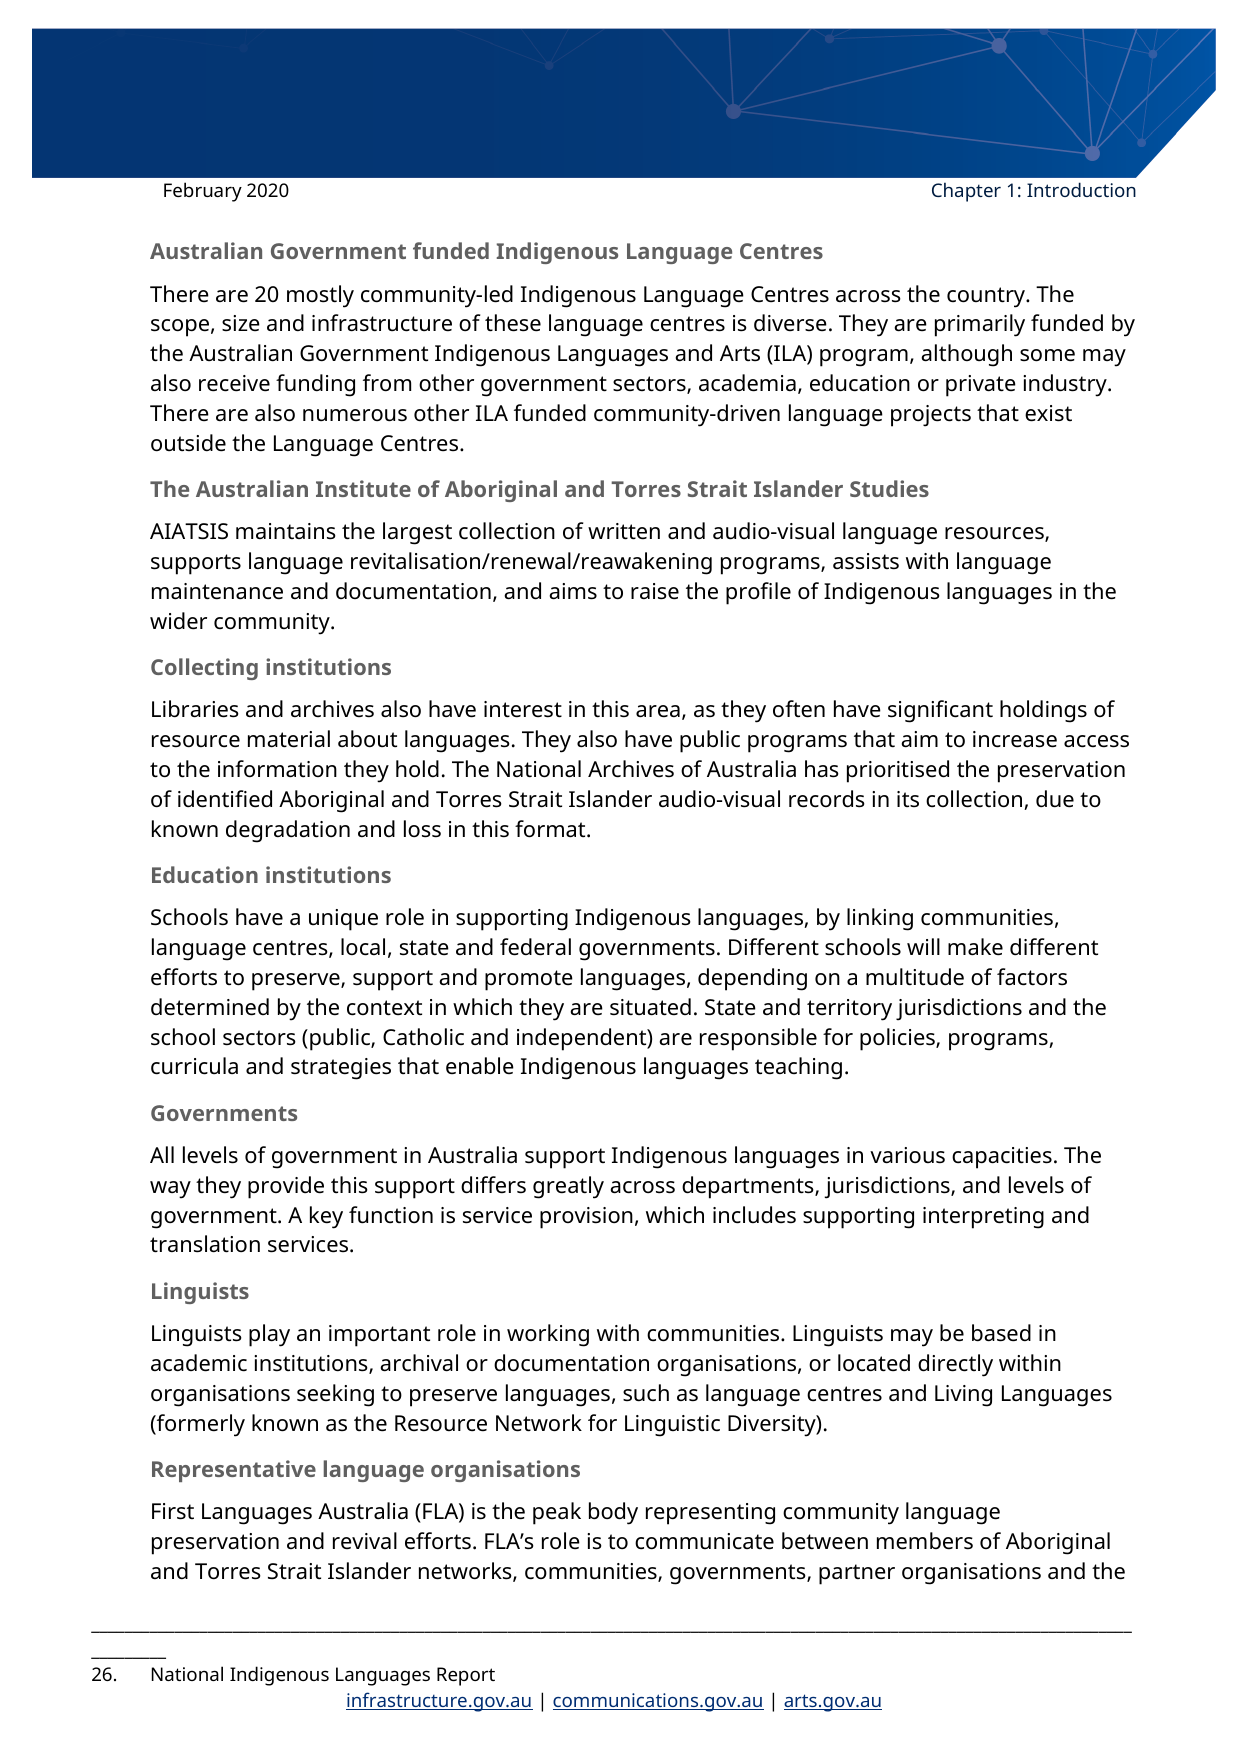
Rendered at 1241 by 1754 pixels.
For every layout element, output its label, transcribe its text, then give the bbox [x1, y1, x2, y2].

subtitle Australian Government funded Indigenous Language Centres [150, 236, 1137, 266]
text Schools have a unique role in supporting Indigenous languages, by linking communities, language centres, local, state and federal governments. Different schools will make different efforts to preserve, support and promote languages, depending on a multitude of factors determined by the context in which they are situated. State and territory jurisdictions and the school sectors (public, Catholic and independent) are responsible for policies, programs, curricula and strategies that enable Indigenous languages teaching. [150, 902, 1137, 1081]
subtitle Governments [150, 1098, 1137, 1127]
subtitle Linguists [150, 1276, 1137, 1306]
subtitle The Australian Institute of Aboriginal and Torres Strait Islander Studies [150, 474, 1137, 504]
text AIATSIS maintains the largest collection of written and audio-visual language resources, supports language revitalisation/renewal/reawakening programs, assists with language maintenance and documentation, and aims to raise the profile of Indigenous languages in the wider community. [150, 516, 1137, 635]
picture [2, 0, 1241, 178]
text There are 20 mostly community-led Indigenous Language Centres across the country. The scope, size and infrastructure of these language centres is diverse. They are primarily funded by the Australian Government Indigenous Languages and Arts (ILA) program, although some may also receive funding from other government sectors, academia, education or private industry. There are also numerous other ILA funded community-driven language projects that exist outside the Language Centres. [150, 278, 1137, 457]
text All levels of government in Australia support Indigenous languages in various capacities. The way they provide this support differs greatly across departments, jurisdictions, and levels of government. A key function is service provision, which includes supporting interpreting and translation services. [150, 1140, 1137, 1259]
text Linguists play an important role in working with communities. Linguists may be based in academic institutions, archival or documentation organisations, or located directly within organisations seeking to preserve languages, such as language centres and Living Languages (formerly known as the Resource Network for Linguistic Diversity). [150, 1318, 1137, 1437]
text Libraries and archives also have interest in this area, as they often have significant holdings of resource material about languages. They also have public programs that aim to increase access to the information they hold. The National Archives of Australia has prioritised the preservation of identified Aboriginal and Torres Strait Islander audio-visual records in its collection, due to known degradation and loss in this format. [150, 694, 1137, 843]
subtitle Education institutions [150, 860, 1137, 890]
subtitle Representative language organisations [150, 1454, 1137, 1484]
subtitle Collecting institutions [150, 652, 1137, 682]
